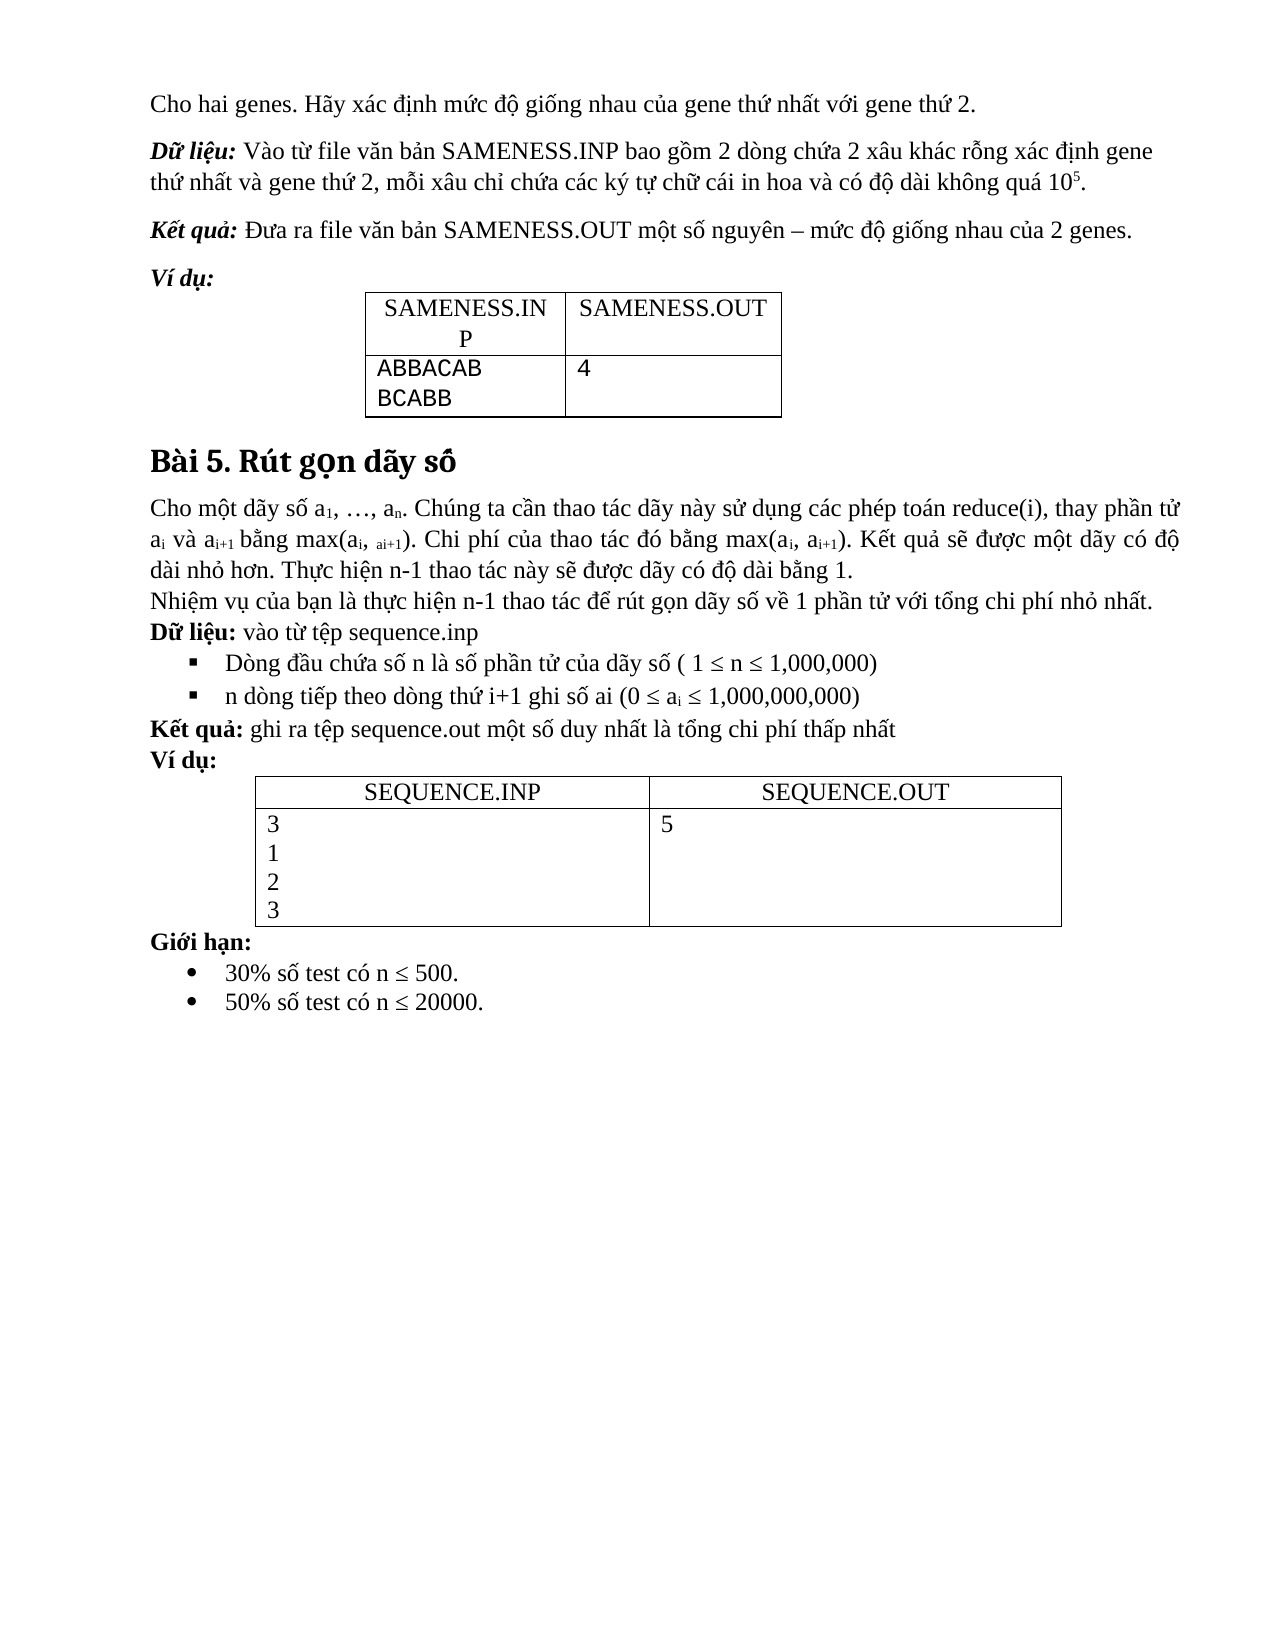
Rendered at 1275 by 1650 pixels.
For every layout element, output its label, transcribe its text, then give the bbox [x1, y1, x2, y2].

text Nhiệm vụ của bạn là thực hiện n-1 thao tác để rút gọn dãy số về 1 phần tử với tổng chi phí nhỏ nhất. [150, 586, 1181, 615]
text Kết quả: Đưa ra file văn bản SAMENESS.OUT một số nguyên – mức độ giống nhau của 2 genes. [150, 215, 1181, 244]
subtitle Bài 5. Rút gọn dãy số [150, 442, 1181, 481]
text Ví dụ: [150, 263, 1181, 292]
text Kết quả: ghi ra tệp sequence.out một số duy nhất là tổng chi phí thấp nhất [150, 714, 1181, 743]
list Dòng đầu chứa số n là số phần tử của dãy số ( 1 ≤ n ≤ 1,000,000) [187, 648, 1181, 677]
table_header Sequence.out [650, 777, 1061, 808]
text Dữ liệu: vào từ tệp sequence.inp [150, 617, 1181, 646]
text Cho một dãy số a1, …, an. Chúng ta cần thao tác dãy này sử dụng các phép toán reduce(i), thay phần tử ai và ai+1 bằng max(ai, ai+1). Chi phí của thao tác đó bằng max(ai, ai+1). Kết quả sẽ được một dãy có độ dài nhỏ hơn. Thực hiện n-1 thao tác này sẽ được dãy có độ dài bằng 1. [150, 493, 1181, 584]
table_header SAMENESS.INP [366, 293, 565, 354]
list n dòng tiếp theo dòng thứ i+1 ghi số ai (0 ≤ ai ≤ 1,000,000,000) [187, 681, 1181, 710]
text Giới hạn: [150, 927, 1181, 956]
list 30% số test có n ≤ 500. [187, 958, 1181, 987]
text Ví dụ: [150, 745, 1181, 774]
list 50% số test có n ≤ 20000. [187, 987, 1181, 1016]
text Dữ liệu: Vào từ file văn bản SAMENESS.INP bao gồm 2 dòng chứa 2 xâu khác rỗng xác định gene thứ nhất và gene thứ 2, mỗi xâu chỉ chứa các ký tự chữ cái in hoa và có độ dài không quá 105. [150, 136, 1181, 196]
table_cell 5 [650, 809, 1061, 926]
table_cell ABBACAB BCABB [366, 356, 565, 416]
text Cho hai genes. Hãy xác định mức độ giống nhau của gene thứ nhất với gene thứ 2. [150, 89, 1181, 117]
table_cell 4 [566, 356, 781, 416]
table_cell 3 1 2 3 [256, 809, 649, 926]
table_header Sequence.inp [256, 777, 649, 808]
table_header SAMENESS.OUT [566, 293, 781, 354]
